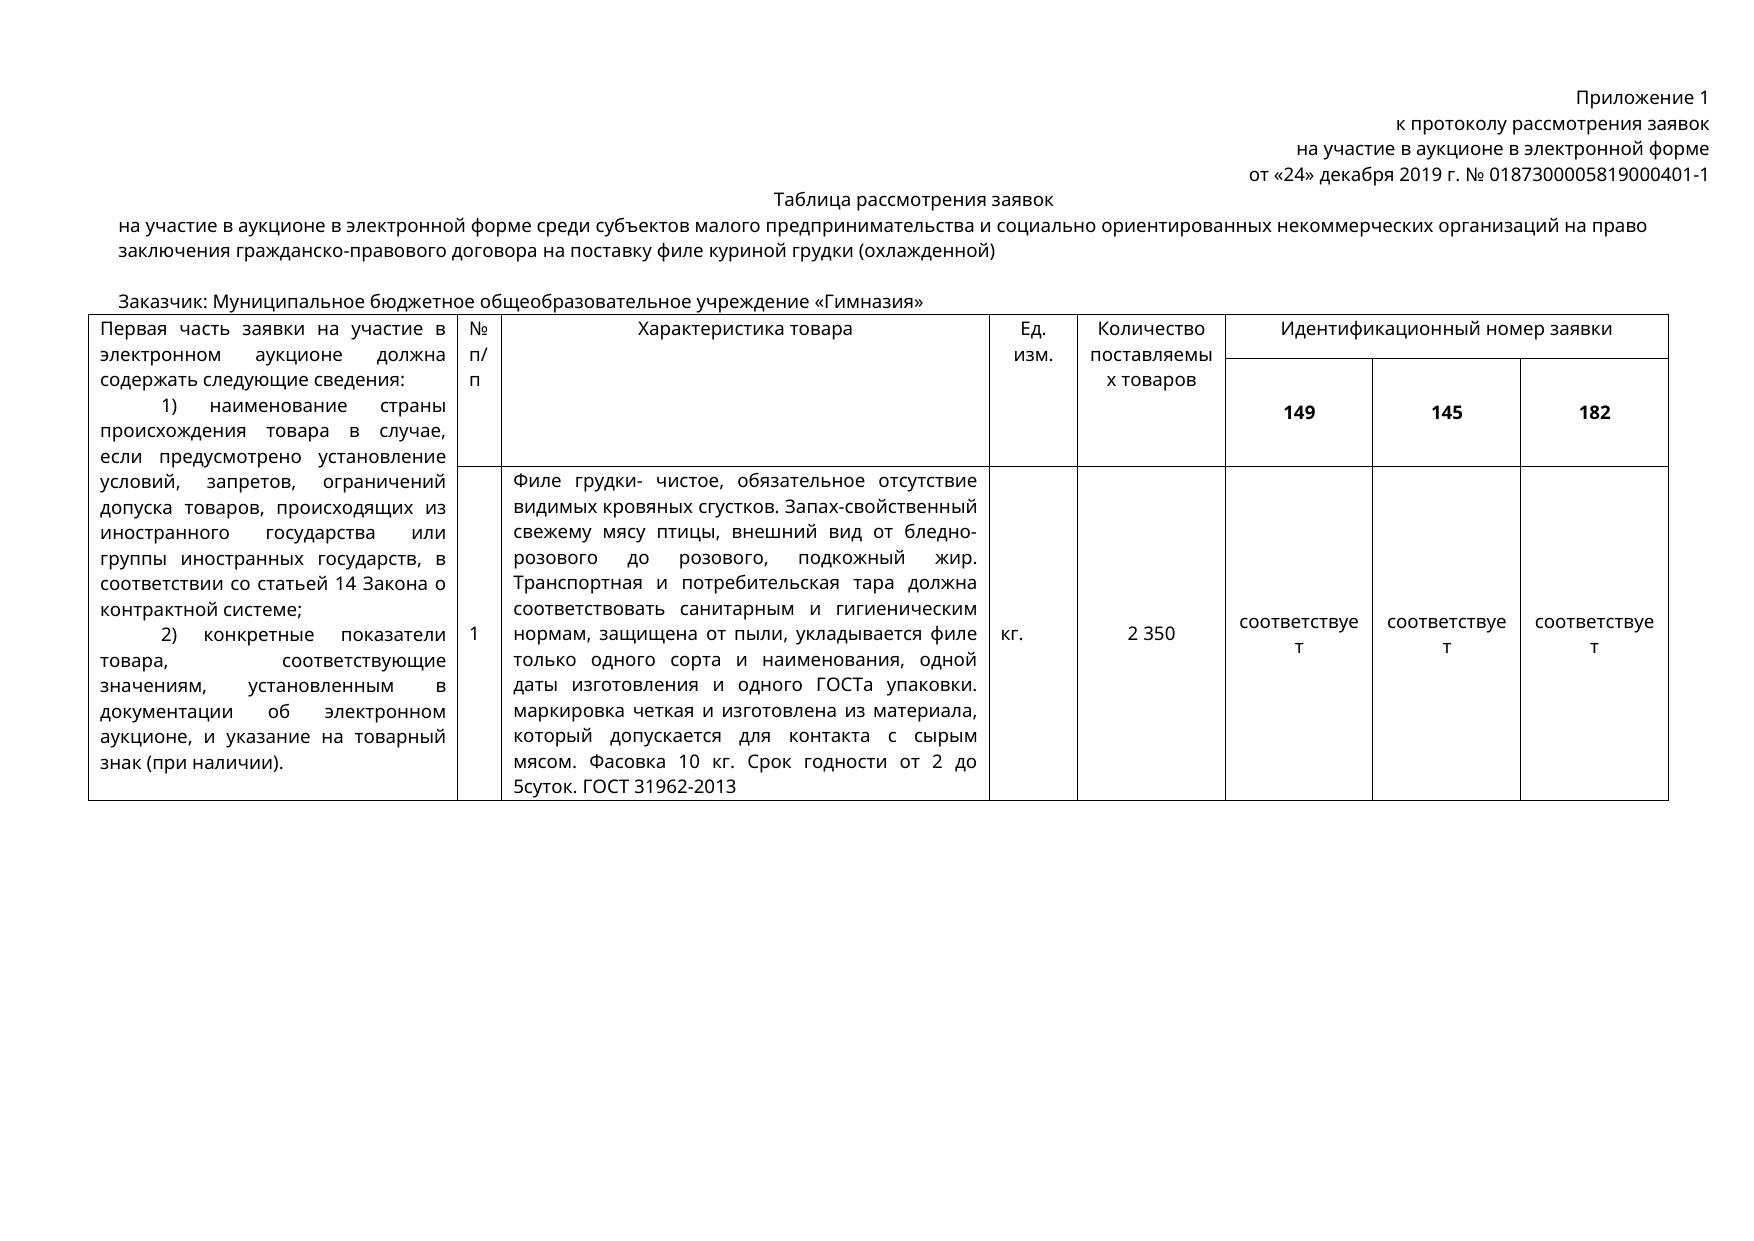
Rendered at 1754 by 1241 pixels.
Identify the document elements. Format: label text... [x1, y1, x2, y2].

text на участие в аукционе в электронной форме [118, 136, 1710, 161]
table_cell 1 [458, 467, 501, 800]
table_cell соответствует [1373, 467, 1520, 800]
table_cell соответствует [1226, 467, 1372, 800]
table_cell 182 [1521, 359, 1668, 466]
table_cell кг. [990, 467, 1077, 800]
table_header Количество поставляемых товаров [1078, 315, 1225, 466]
text к протоколу рассмотрения заявок [118, 110, 1710, 136]
text Таблица рассмотрения заявок [118, 187, 1710, 212]
table_cell 145 [1373, 359, 1520, 466]
text Приложение 1 [118, 84, 1710, 110]
table_header Ед. изм. [990, 315, 1077, 466]
table_header Характеристика товара [502, 315, 989, 466]
table_cell соответствует [1521, 467, 1668, 800]
text на участие в аукционе в электронной форме среди субъектов малого предпринимательства и социально ориентированных некоммерческих организаций на право заключения гражданско-правового договора на поставку филе куриной грудки (охлажденной) [118, 212, 1710, 263]
table_header Первая часть заявки на участие в электронном аукционе должна содержать следующие сведения: 1) наименование страны происхождения товара в случае, если предусмотрено установление условий, запретов, ограничений допуска товаров, происходящих из иностранного государства или группы иностранных государств, в соответствии со статьей 14 Закона о контрактной системе; 2) конкретные показатели товара, соответствующие значениям, установленным в документации об электронном аукционе, и указание на товарный знак (при наличии). [89, 315, 457, 800]
table_header № п/п [458, 315, 501, 466]
text Заказчик: Муниципальное бюджетное общеобразовательное учреждение «Гимназия» [118, 289, 1710, 314]
table_header Идентификационный номер заявки [1226, 315, 1668, 358]
table_cell 2 350 [1078, 467, 1225, 800]
table_cell Филе грудки- чистое, обязательное отсутствие видимых кровяных сгустков. Запах-свойственный свежему мясу птицы, внешний вид от бледно-розового до розового, подкожный жир. Транспортная и потребительская тара должна соответствовать санитарным и гигиеническим нормам, защищена от пыли, укладывается филе только одного сорта и наименования, одной даты изготовления и одного ГОСТа упаковки. маркировка четкая и изготовлена из материала, который допускается для контакта с сырым мясом. Фасовка 10 кг. Срок годности от 2 до 5суток. ГОСТ 31962-2013 [502, 467, 989, 800]
text от «24» декабря 2019 г. № 0187300005819000401-1 [118, 161, 1710, 187]
table_cell 149 [1226, 359, 1372, 466]
